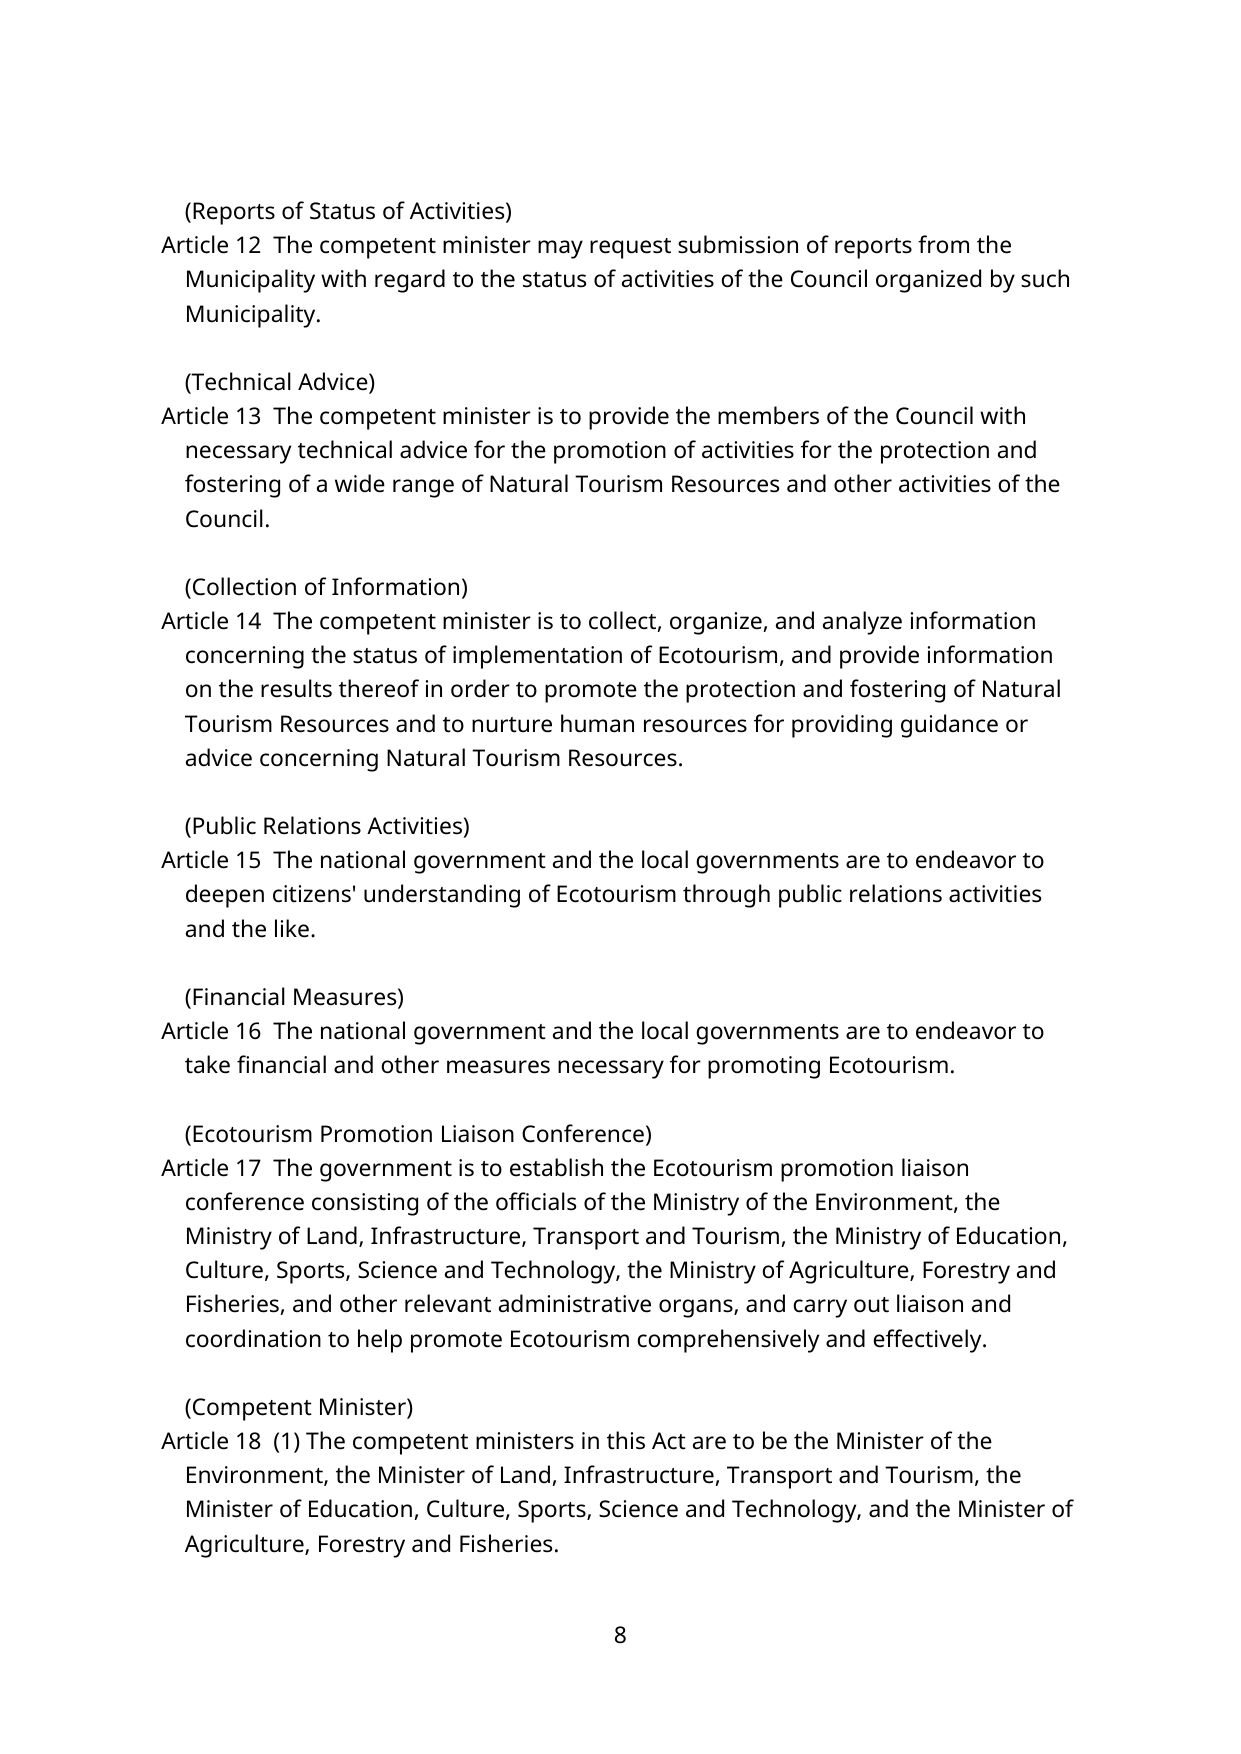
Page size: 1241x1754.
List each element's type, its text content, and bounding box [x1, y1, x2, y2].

text Article 14 The competent minister is to collect, organize, and analyze information concerning the status of implementation of Ecotourism, and provide information on the results thereof in order to promote the protection and fostering of Natural Tourism Resources and to nurture human resources for providing guidance or advice concerning Natural Tourism Resources. [161, 604, 1079, 774]
text Article 18 (1) The competent ministers in this Act are to be the Minister of the Environment, the Minister of Land, Infrastructure, Transport and Tourism, the Minister of Education, Culture, Sports, Science and Technology, and the Minister of Agriculture, Forestry and Fisheries. [161, 1424, 1079, 1560]
text (Technical Advice) [184, 364, 1079, 399]
text Article 12 The competent minister may request submission of reports from the Municipality with regard to the status of activities of the Council organized by such Municipality. [161, 228, 1079, 330]
text (Collection of Information) [184, 569, 1079, 604]
text Article 16 The national government and the local governments are to endeavor to take financial and other measures necessary for promoting Ecotourism. [161, 1014, 1079, 1082]
text (Financial Measures) [184, 979, 1079, 1014]
text (Competent Minister) [184, 1389, 1079, 1424]
text (Ecotourism Promotion Liaison Conference) [184, 1116, 1079, 1150]
text (Public Relations Activities) [184, 809, 1079, 843]
text (Reports of Status of Activities) [184, 194, 1079, 228]
text Article 13 The competent minister is to provide the members of the Council with necessary technical advice for the promotion of activities for the protection and fostering of a wide range of Natural Tourism Resources and other activities of the Council. [161, 399, 1079, 535]
text Article 17 The government is to establish the Ecotourism promotion liaison conference consisting of the officials of the Ministry of the Environment, the Ministry of Land, Infrastructure, Transport and Tourism, the Ministry of Education, Culture, Sports, Science and Technology, the Ministry of Agriculture, Forestry and Fisheries, and other relevant administrative organs, and carry out liaison and coordination to help promote Ecotourism comprehensively and effectively. [161, 1150, 1079, 1355]
text Article 15 The national government and the local governments are to endeavor to deepen citizens' understanding of Ecotourism through public relations activities and the like. [161, 843, 1079, 945]
